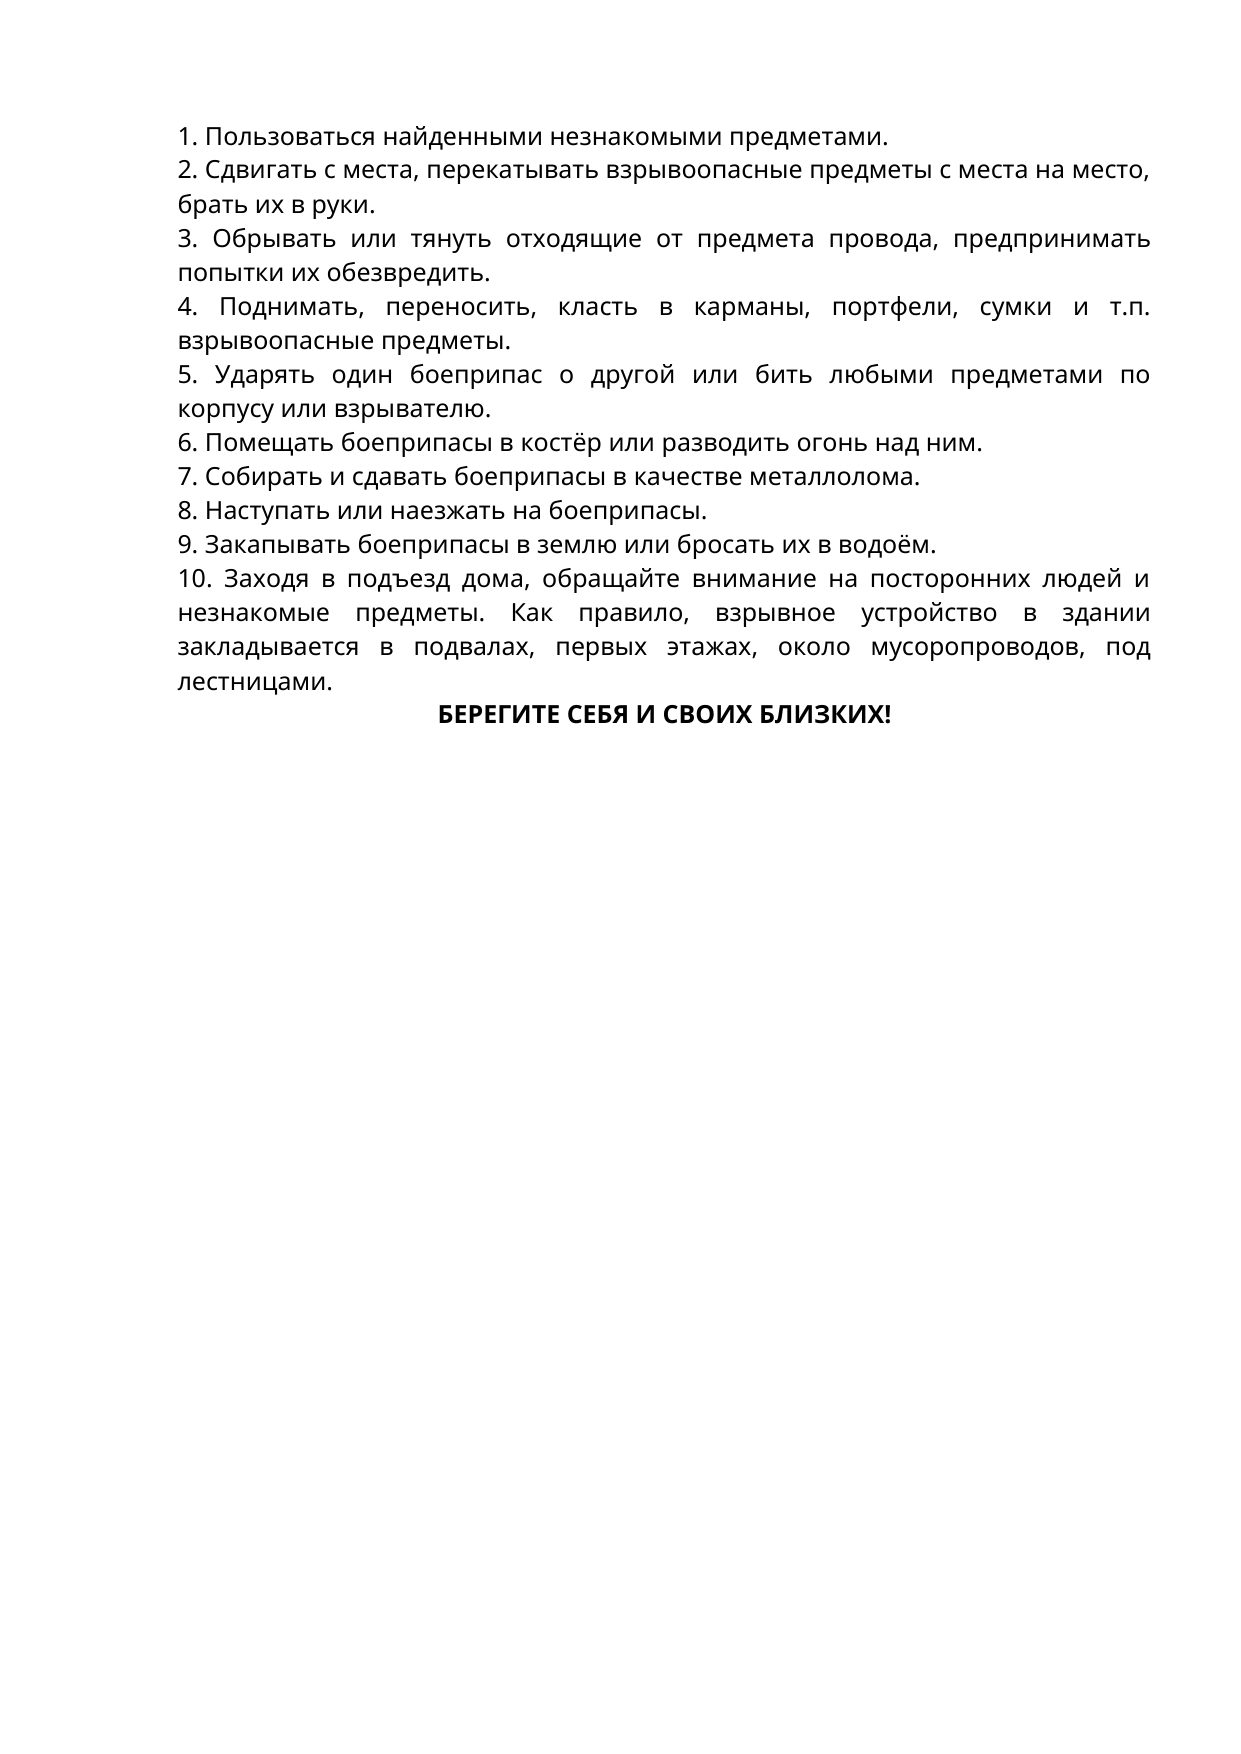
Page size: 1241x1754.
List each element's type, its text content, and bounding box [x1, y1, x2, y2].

text 4. Поднимать, переносить, класть в карманы, портфели, сумки и т.п. взрывоопасные предметы. [177, 288, 1152, 357]
text 1. Пользоваться найденными незнакомыми предметами. [177, 118, 1152, 152]
text 10. Заходя в подъезд дома, обращайте внимание на посторонних людей и незнакомые предметы. Как правило, взрывное устройство в здании закладывается в подвалах, первых этажах, около мусоропроводов, под лестницами. [177, 561, 1152, 697]
text 5. Ударять один боеприпас о другой или бить любыми предметами по корпусу или взрывателю. [177, 357, 1152, 425]
text 3. Обрывать или тянуть отходящие от предмета провода, предпринимать попытки их обезвредить. [177, 220, 1152, 288]
text 9. Закапывать боеприпасы в землю или бросать их в водоём. [177, 527, 1152, 561]
text 8. Наступать или наезжать на боеприпасы. [177, 493, 1152, 527]
text 7. Собирать и сдавать боеприпасы в качестве металлолома. [177, 459, 1152, 493]
text БЕРЕГИТЕ СЕБЯ И СВОИХ БЛИЗКИХ! [177, 697, 1152, 731]
text 2. Сдвигать с места, перекатывать взрывоопасные предметы с места на место, брать их в руки. [177, 152, 1152, 220]
text 6. Помещать боеприпасы в костёр или разводить огонь над ним. [177, 425, 1152, 459]
